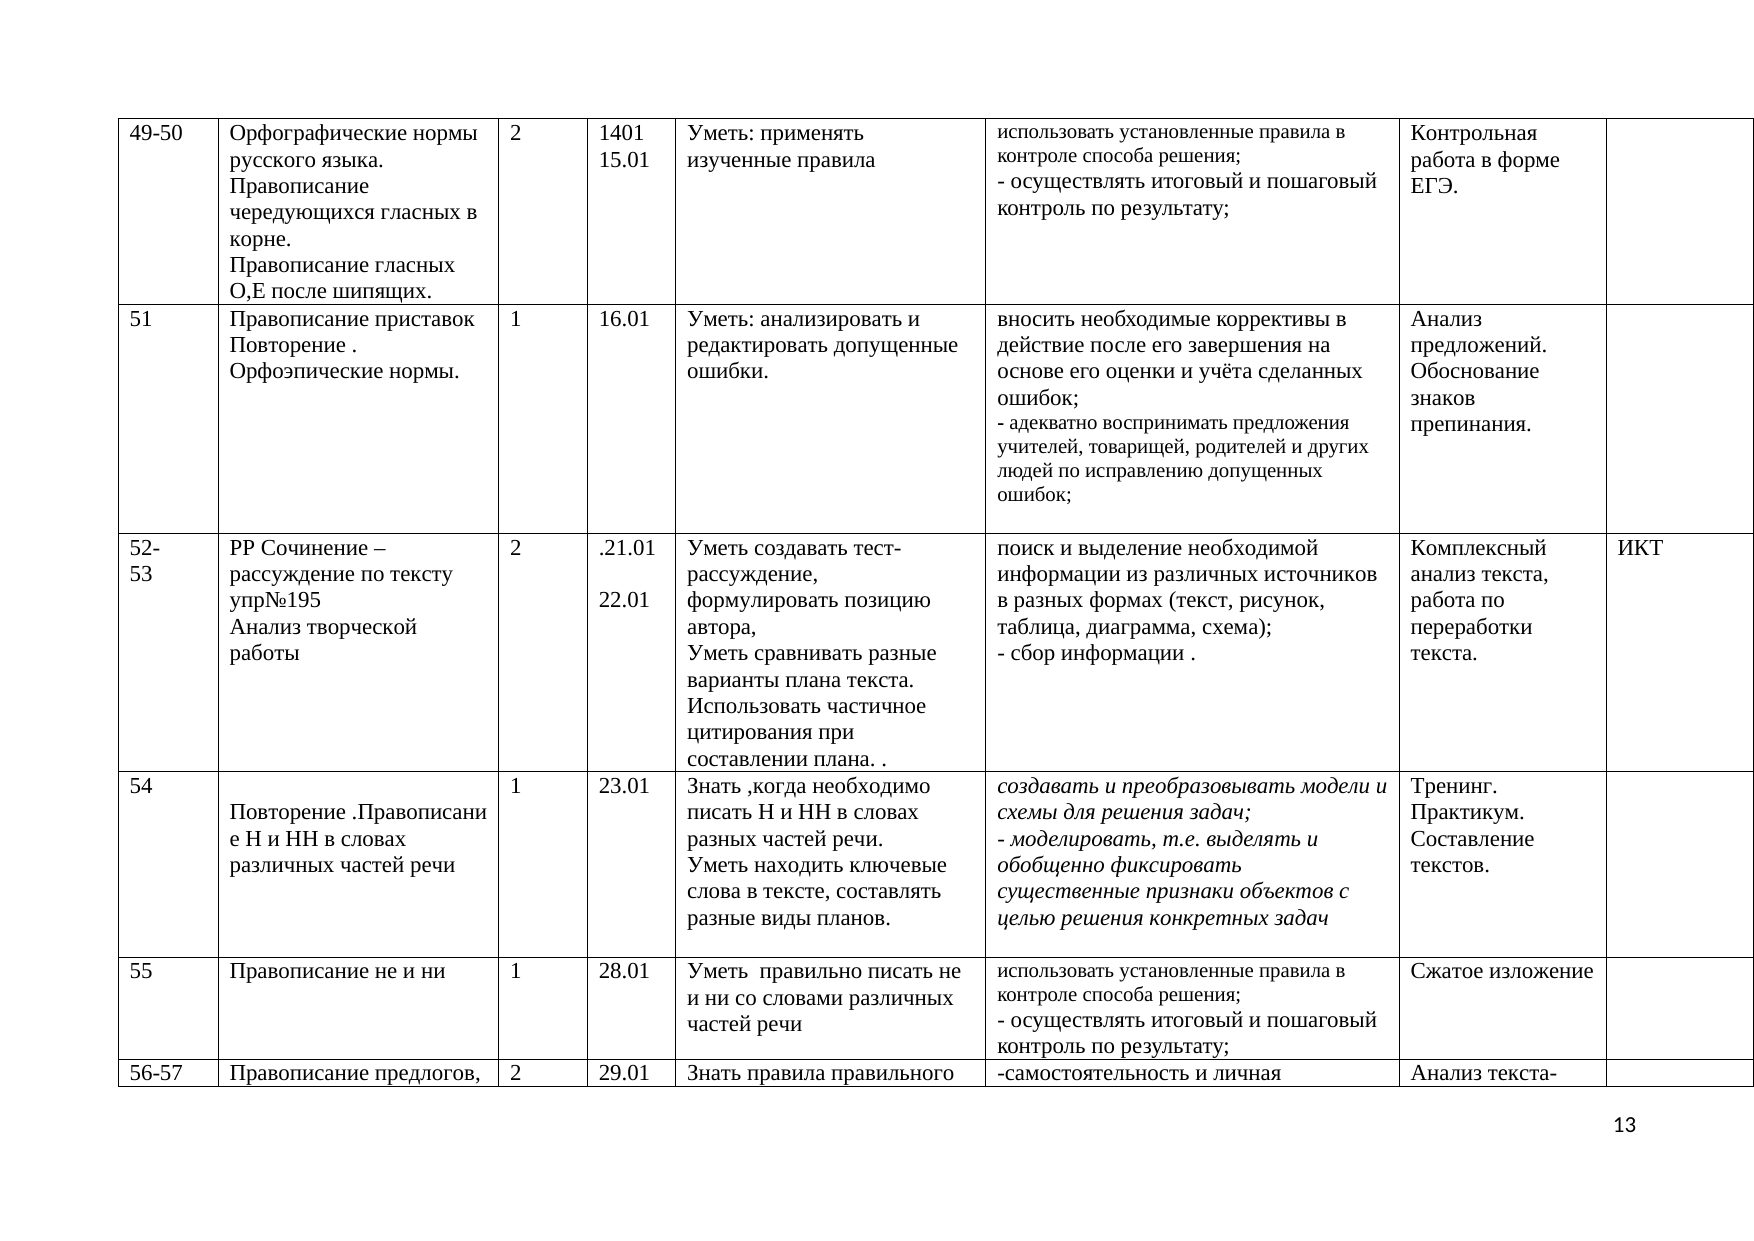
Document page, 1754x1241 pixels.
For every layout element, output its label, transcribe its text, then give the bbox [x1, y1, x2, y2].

table_cell Сжатое изложение [1400, 958, 1606, 1058]
table_cell 1 [499, 305, 587, 533]
table_cell Правописание приставок Повторение . Орфоэпические нормы. [219, 305, 498, 533]
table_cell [219, 1060, 498, 1086]
table_cell 2 [499, 119, 587, 304]
table_cell [1607, 958, 1753, 1058]
table_cell 1 [499, 772, 587, 957]
table_cell 49-50 [119, 119, 218, 304]
table_cell 2 [499, 1060, 587, 1086]
table_cell ИКТ [1607, 534, 1753, 771]
table_cell Орфографические нормы русского языка. Правописание чередующихся гласных в корне. Правописание гласных О,Е после шипящих. [219, 119, 498, 304]
table_cell поиск и выделение необходимой информации из различных источников в разных формах (текст, рисунок, таблица, диаграмма, схема); - сбор информации . [986, 534, 1399, 771]
table_cell 1401 15.01 [588, 119, 675, 304]
table_cell Уметь правильно писать не и ни со словами различных частей речи [676, 958, 985, 1058]
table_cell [676, 1060, 985, 1086]
table_cell РР Сочинение –рассуждение по тексту упр№195 Анализ творческой работы [219, 534, 498, 771]
table_cell Уметь: применять изученные правила [676, 119, 985, 304]
table_cell Уметь создавать тест-рассуждение, формулировать позицию автора, Уметь сравнивать разные варианты плана текста. Использовать частичное цитирования при составлении плана. . [676, 534, 985, 771]
table_cell 29.01 30.01 [588, 1060, 675, 1086]
table_cell 16.01 [588, 305, 675, 533]
table_cell 1 [499, 958, 587, 1058]
table_cell вносить необходимые коррективы в действие после его завершения на основе его оценки и учёта сделанных ошибок; - адекватно воспринимать предложения учителей, товарищей, родителей и других людей по исправлению допущенных ошибок; [986, 305, 1399, 533]
table_cell 56-57 [119, 1060, 218, 1086]
table_cell Комплексный анализ текста, работа по переработки текста. [1400, 534, 1606, 771]
table_cell Анализ предложений. Обоснование знаков препинания. [1400, 305, 1606, 533]
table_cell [986, 1060, 1399, 1086]
table_cell 55 [119, 958, 218, 1058]
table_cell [1400, 1060, 1606, 1086]
table_cell использовать установленные правила в контроле способа решения; - осуществлять итоговый и пошаговый контроль по результату; [986, 958, 1399, 1058]
table_cell Тренинг. Практикум. Составление текстов. [1400, 772, 1606, 957]
table_cell Уметь: анализировать и редактировать допущенные ошибки. [676, 305, 985, 533]
table_cell использовать установленные правила в контроле способа решения; - осуществлять итоговый и пошаговый контроль по результату; [986, 119, 1399, 304]
table_cell Знать ,когда необходимо писать Н и НН в словах разных частей речи. Уметь находить ключевые слова в тексте, составлять разные виды планов. [676, 772, 985, 957]
table_cell 52- 53 [119, 534, 218, 771]
table_cell [1607, 119, 1753, 304]
table_cell [1607, 305, 1753, 533]
table_cell 23.01 [588, 772, 675, 957]
table_cell [1607, 1060, 1753, 1086]
table_cell .21.01 22.01 [588, 534, 675, 771]
table_cell Повторение .Правописание Н и НН в словах различных частей речи [219, 772, 498, 957]
table_cell Правописание не и ни [219, 958, 498, 1058]
table_cell Контрольная работа в форме ЕГЭ. [1400, 119, 1606, 304]
table_cell [1607, 772, 1753, 957]
table_cell 2 [499, 534, 587, 771]
table_cell 54 [119, 772, 218, 957]
table_cell 28.01 [588, 958, 675, 1058]
table_cell 51 [119, 305, 218, 533]
table_cell создавать и преобразовывать модели и схемы для решения задач; - моделировать, т.е. выделять и обобщенно фиксировать существенные признаки объектов с целью решения конкретных задач [986, 772, 1399, 957]
